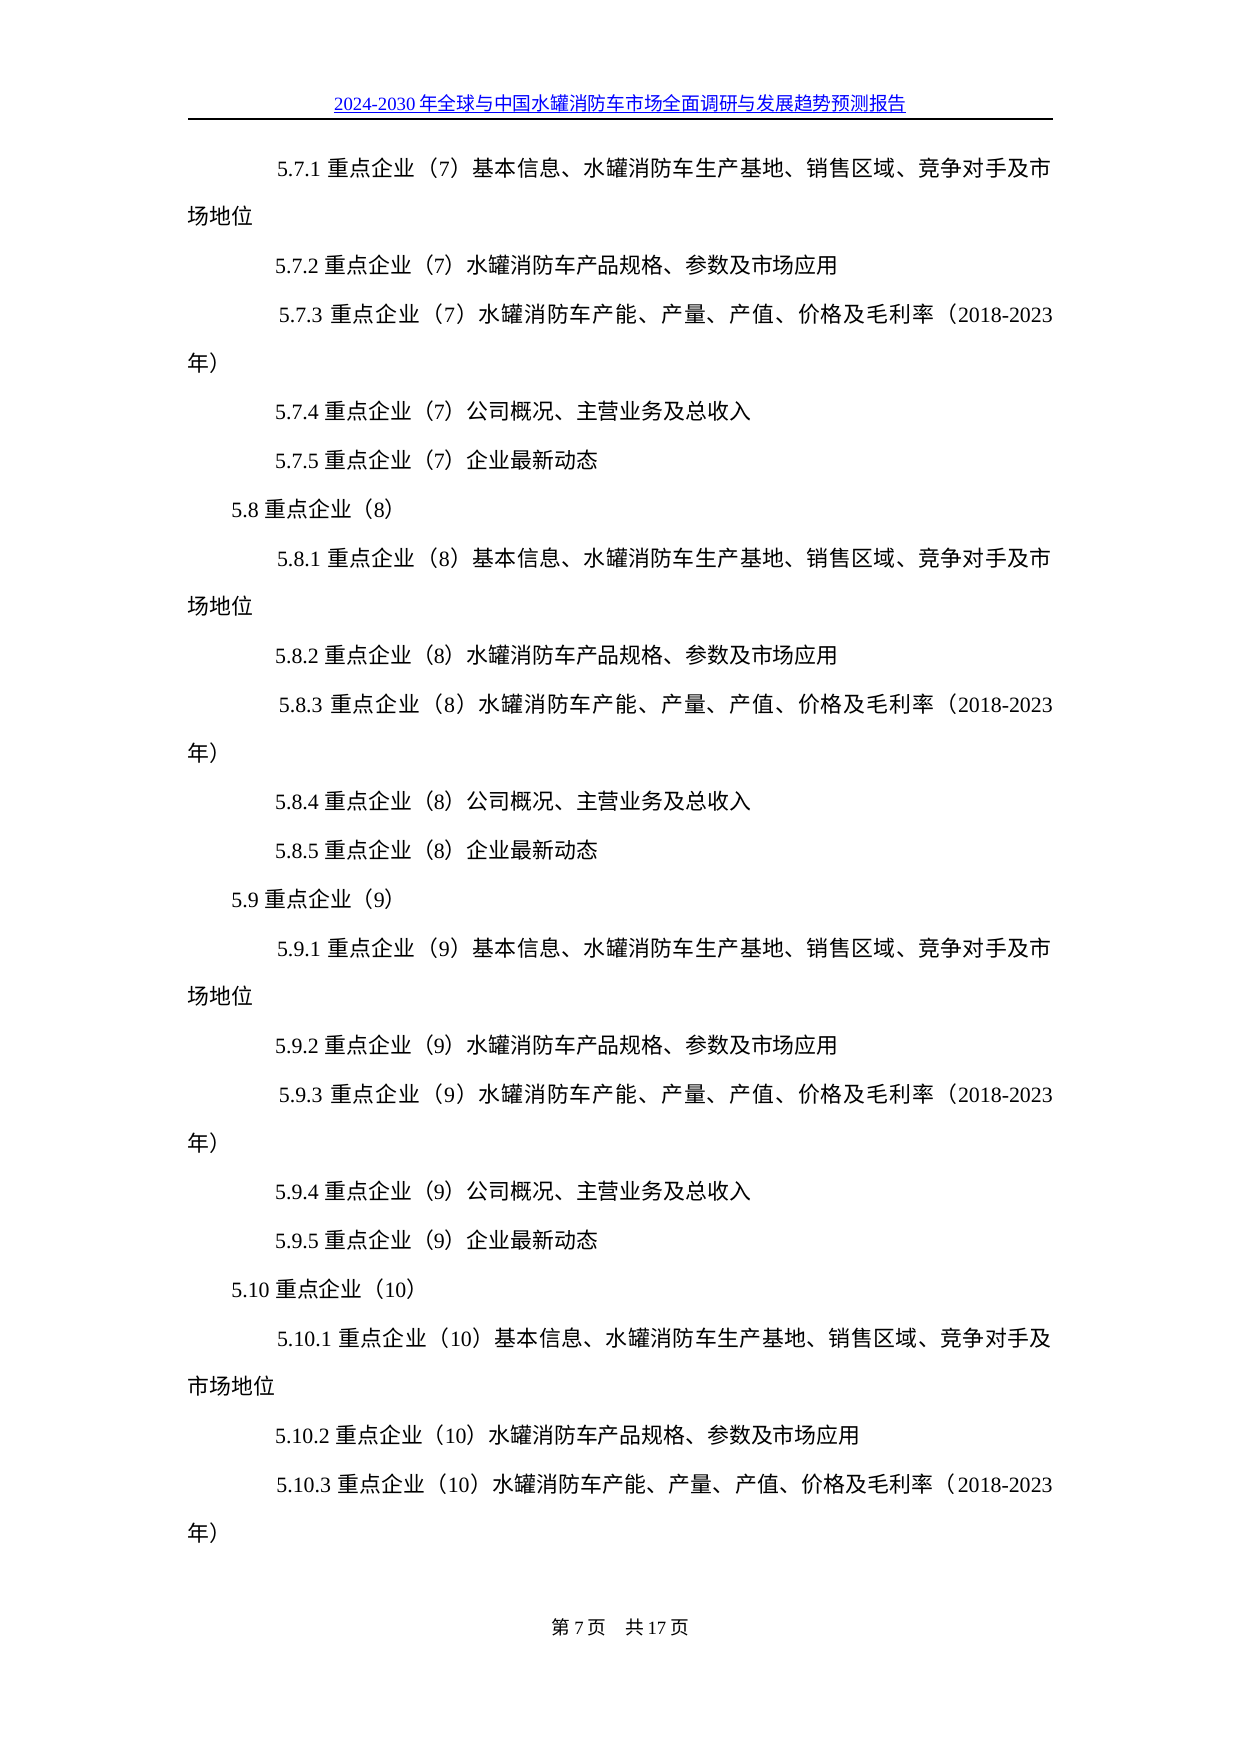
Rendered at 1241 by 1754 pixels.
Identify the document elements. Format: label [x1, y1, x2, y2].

text [187, 150, 1053, 1548]
